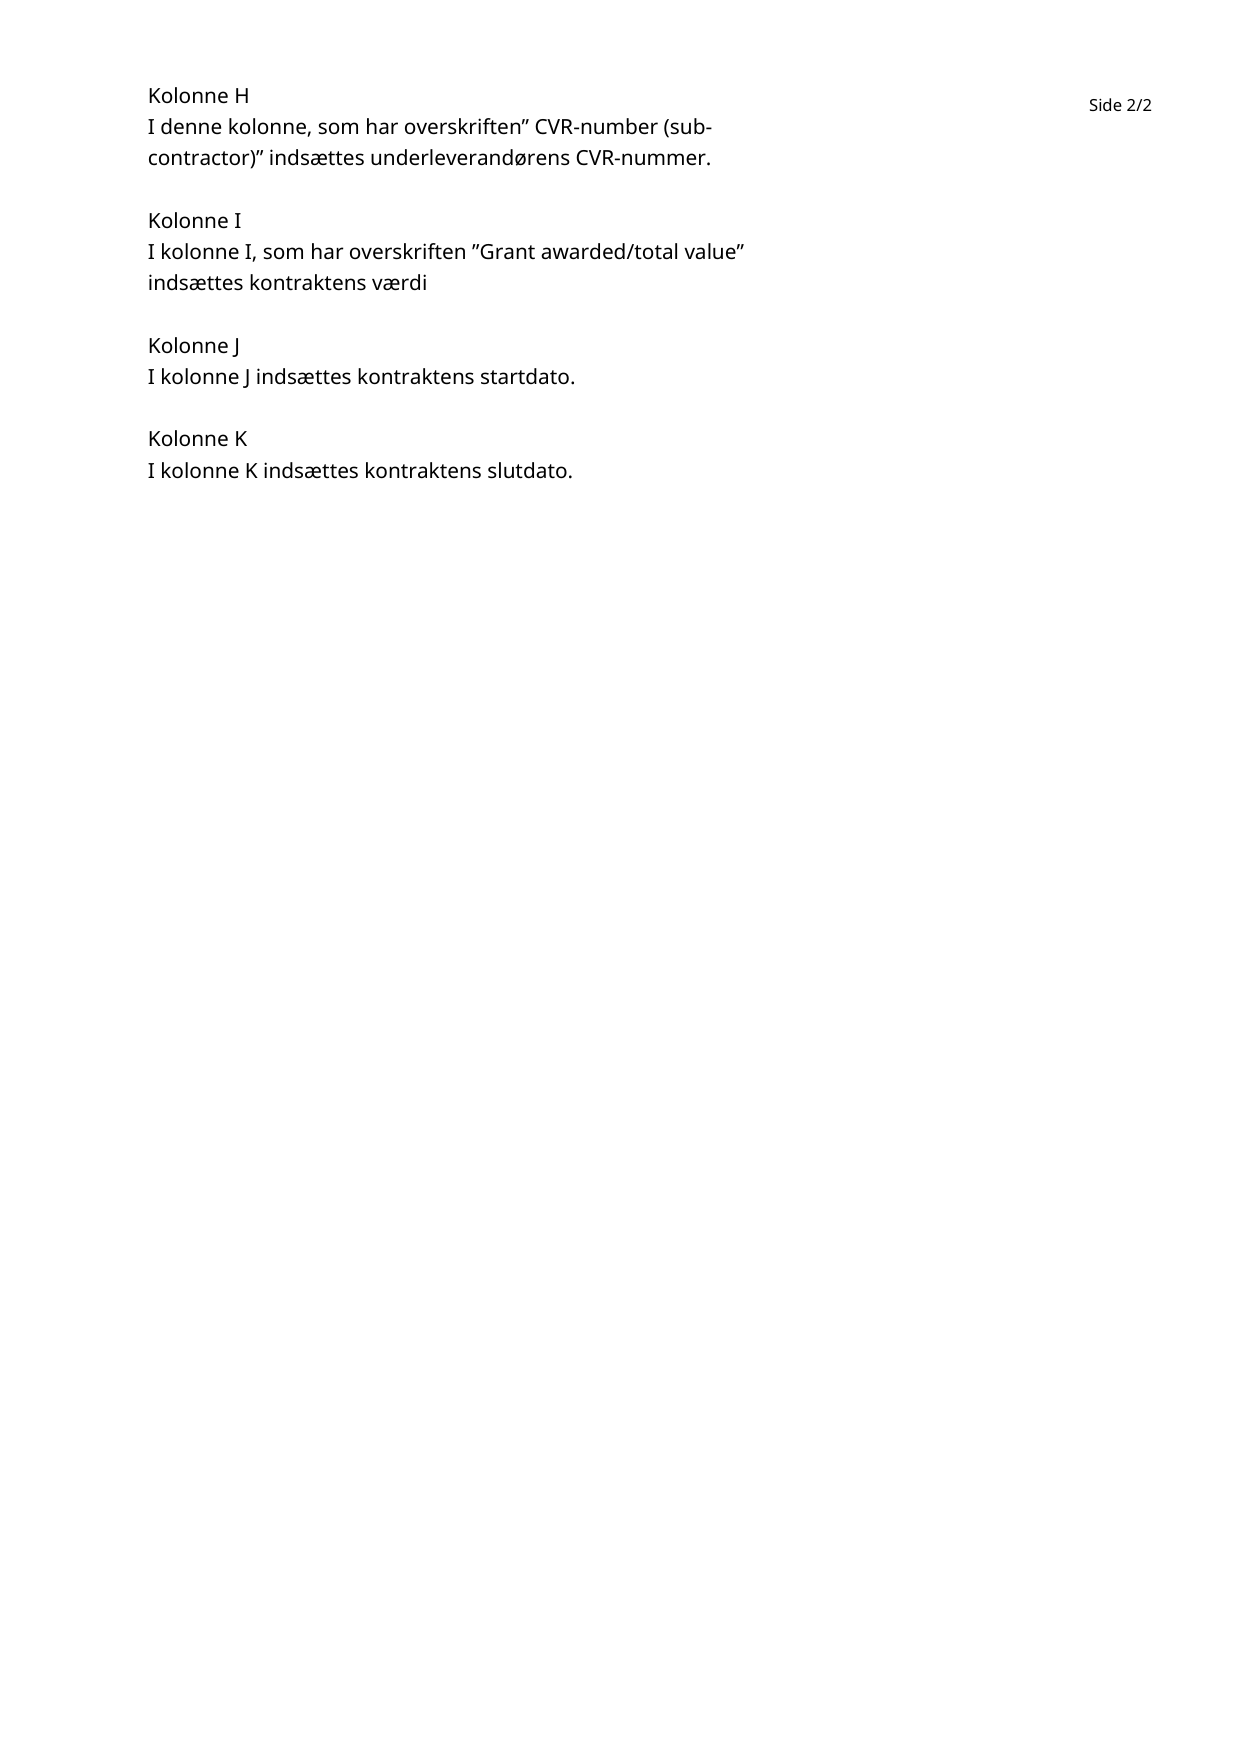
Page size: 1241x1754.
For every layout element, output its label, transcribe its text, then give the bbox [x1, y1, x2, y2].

text I kolonne K indsættes kontraktens slutdato. [148, 453, 827, 484]
text I kolonne J indsættes kontraktens startdato. [148, 359, 827, 390]
text I denne kolonne, som har overskriften” CVR-number (sub-contractor)” indsættes underleverandørens CVR-nummer. [148, 109, 827, 172]
text Kolonne K [148, 422, 827, 453]
text I kolonne I, som har overskriften ”Grant awarded/total value” indsættes kontraktens værdi [148, 234, 827, 297]
text Kolonne H [148, 78, 827, 109]
text Kolonne J [148, 328, 827, 359]
text Kolonne I [148, 203, 827, 234]
